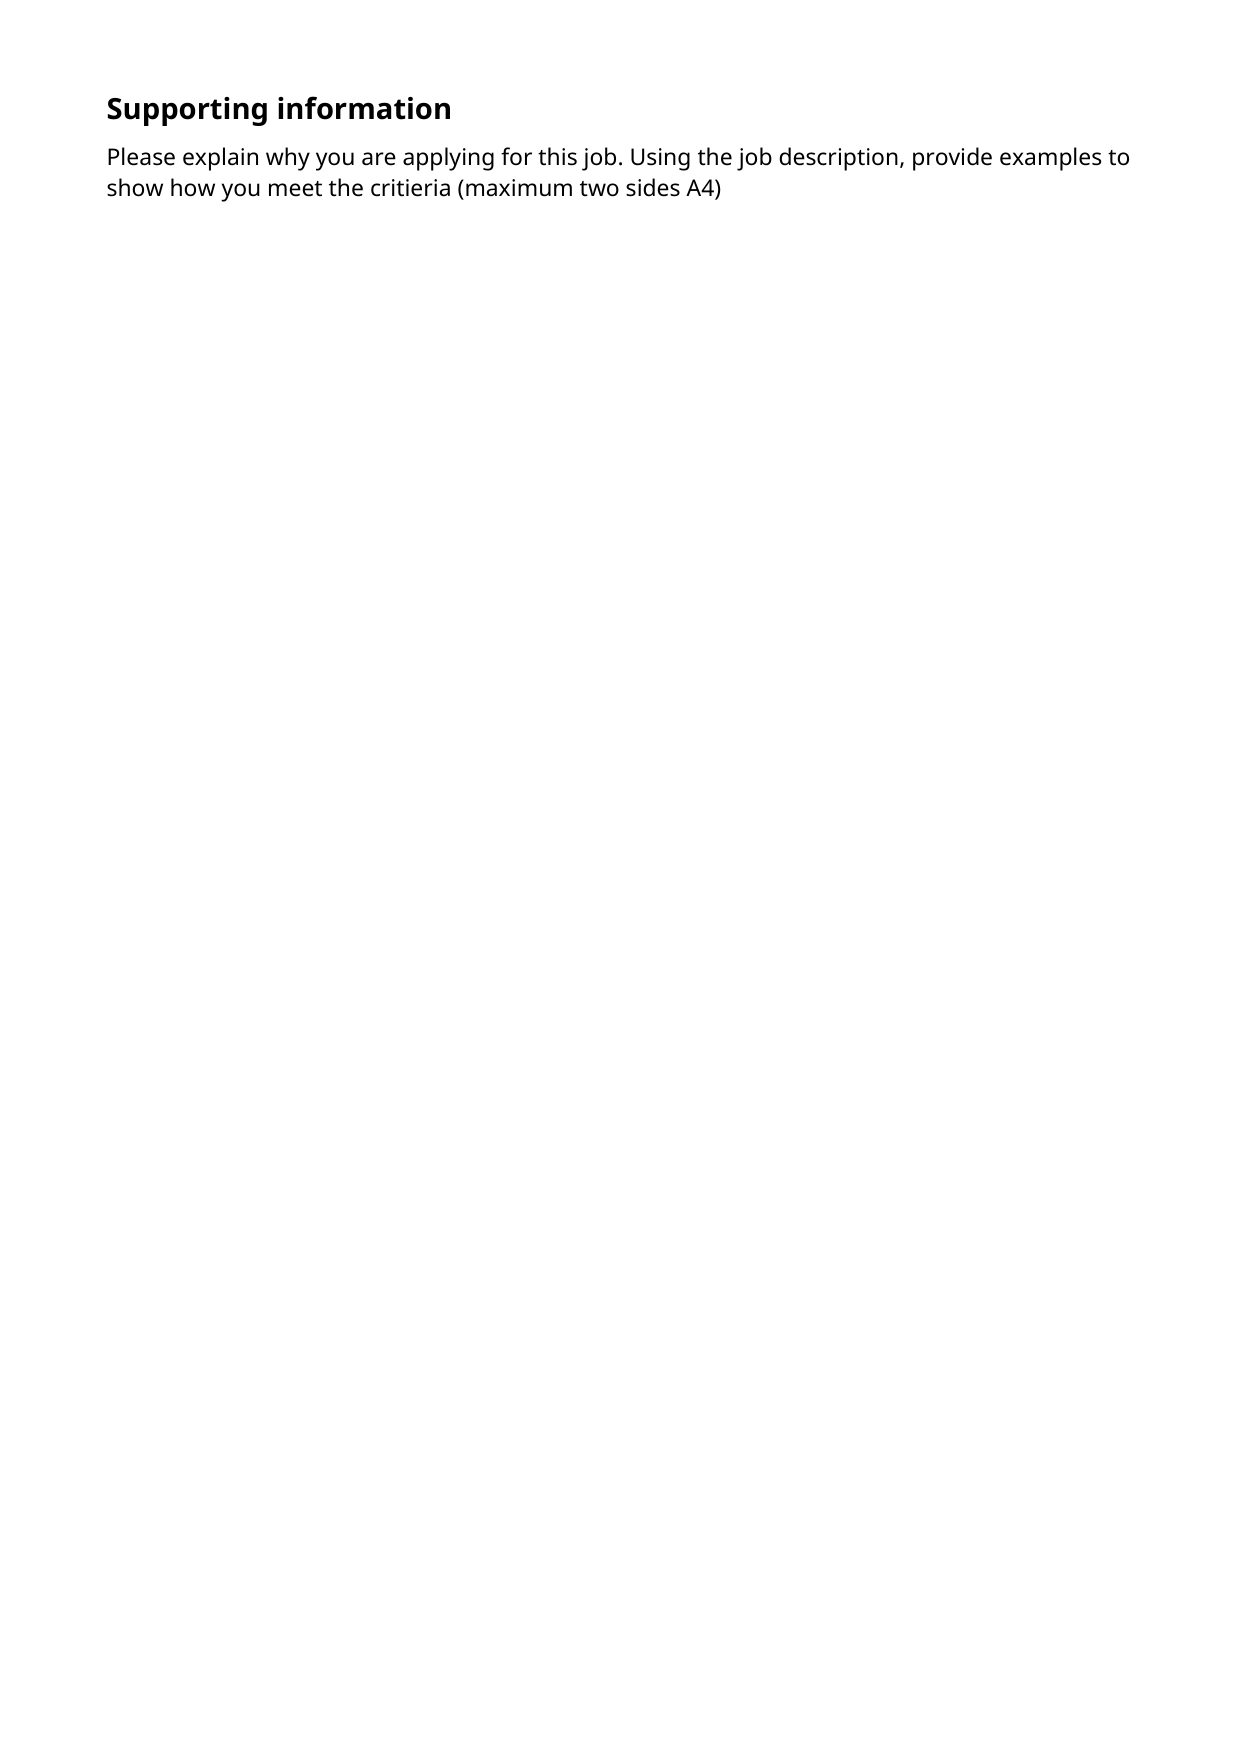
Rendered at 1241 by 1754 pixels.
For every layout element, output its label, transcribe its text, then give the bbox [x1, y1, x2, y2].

subtitle Supporting information [106, 89, 1181, 128]
title Please explain why you are applying for this job. Using the job description, provide examples to show how you meet the critieria (maximum two sides A4) [106, 141, 1181, 203]
